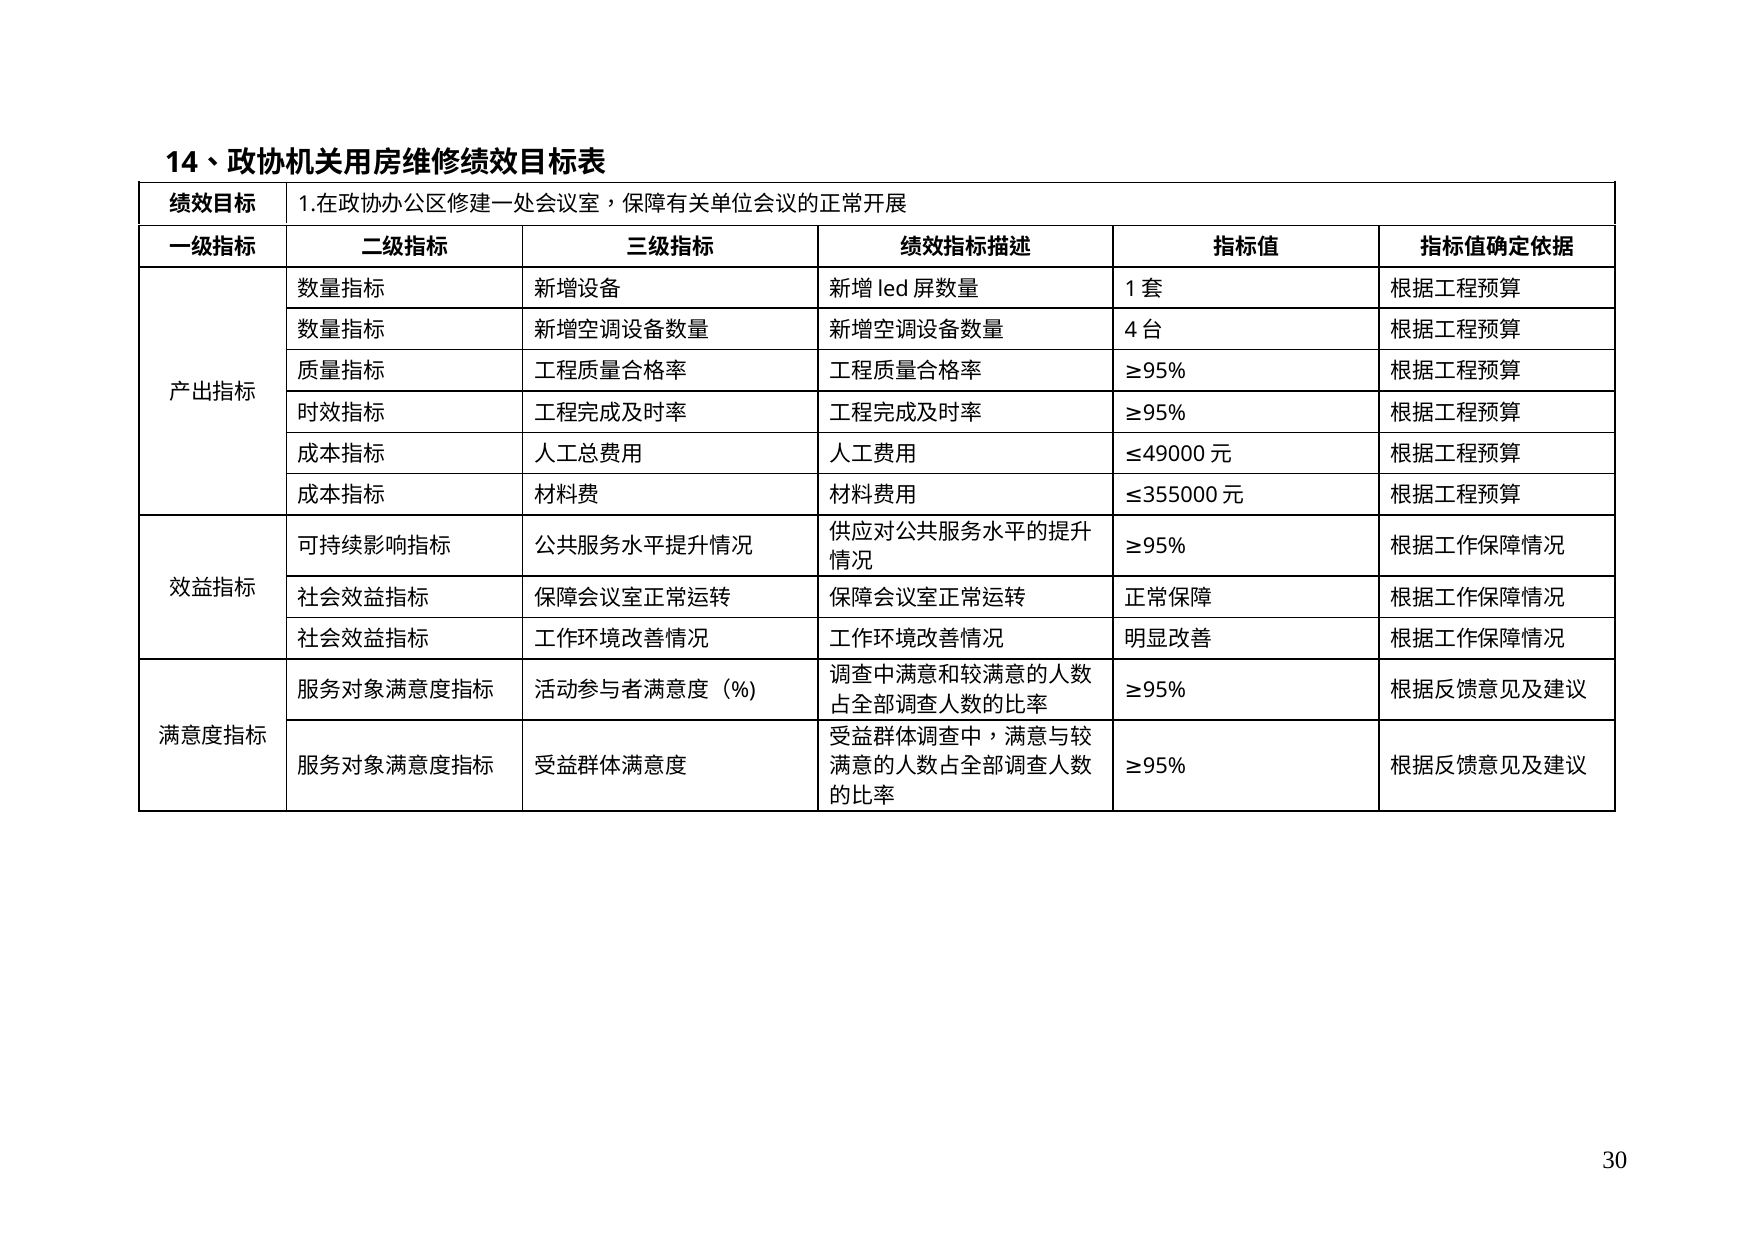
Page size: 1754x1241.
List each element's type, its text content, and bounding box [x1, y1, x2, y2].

table_header 指标值 [1114, 226, 1378, 266]
table_cell ≥95% [1114, 516, 1378, 575]
table_cell 效益指标 [140, 516, 286, 658]
table_cell 供应对公共服务水平的提升情况 [819, 516, 1112, 575]
table_cell 工程质量合格率 [523, 350, 817, 390]
table_cell 根据工程预算 [1380, 350, 1614, 390]
table_cell 根据工作保障情况 [1380, 577, 1614, 617]
table_cell 数量指标 [287, 268, 522, 307]
table_cell ≥95% [1114, 350, 1378, 390]
table_cell 服务对象满意度指标 [287, 660, 522, 719]
table_cell 4台 [1114, 309, 1378, 349]
table_cell 根据工作保障情况 [1380, 516, 1614, 575]
table_cell 保障会议室正常运转 [819, 577, 1112, 617]
table_cell 根据工程预算 [1380, 474, 1614, 514]
table_cell 正常保障 [1114, 577, 1378, 617]
table_cell 新增空调设备数量 [819, 309, 1112, 349]
table_header 三级指标 [523, 226, 817, 266]
table_header 指标值确定依据 [1380, 226, 1614, 266]
table_cell 材料费 [523, 474, 817, 514]
table_cell 产出指标 [140, 268, 286, 514]
table_cell 工作环境改善情况 [523, 618, 817, 658]
table_cell 1套 [1114, 268, 1378, 307]
table_cell 工程完成及时率 [523, 392, 817, 431]
table_cell 根据工程预算 [1380, 433, 1614, 473]
table_cell 新增设备 [523, 268, 817, 307]
table_cell 成本指标 [287, 474, 522, 514]
table_cell 根据反馈意见及建议 [1380, 721, 1614, 810]
table_cell 人工总费用 [523, 433, 817, 473]
table_cell 受益群体满意度 [523, 721, 817, 810]
table_cell 根据工程预算 [1380, 309, 1614, 349]
table_cell 根据反馈意见及建议 [1380, 660, 1614, 719]
table_header 一级指标 [140, 226, 286, 266]
table_cell 根据工程预算 [1380, 392, 1614, 431]
table_header 1.在政协办公区修建一处会议室，保障有关单位会议的正常开展 [287, 183, 1614, 223]
table_cell 公共服务水平提升情况 [523, 516, 817, 575]
table_cell 数量指标 [287, 309, 522, 349]
table_header 绩效目标 [140, 183, 286, 223]
table_cell 满意度指标 [140, 660, 286, 810]
table_cell ≤49000元 [1114, 433, 1378, 473]
table_cell 工程质量合格率 [819, 350, 1112, 390]
table_cell 社会效益指标 [287, 618, 522, 658]
table_cell 保障会议室正常运转 [523, 577, 817, 617]
table_cell ≤355000元 [1114, 474, 1378, 514]
table_cell 时效指标 [287, 392, 522, 431]
table_cell 工作环境改善情况 [819, 618, 1112, 658]
table_cell 活动参与者满意度（%) [523, 660, 817, 719]
table_cell 明显改善 [1114, 618, 1378, 658]
table_cell ≥95% [1114, 721, 1378, 810]
table_cell 新增空调设备数量 [523, 309, 817, 349]
table_header 绩效指标描述 [819, 226, 1112, 266]
table_cell 社会效益指标 [287, 577, 522, 617]
table_cell 成本指标 [287, 433, 522, 473]
table_cell 人工费用 [819, 433, 1112, 473]
table_cell 材料费用 [819, 474, 1112, 514]
table_cell 调查中满意和较满意的人数占全部调查人数的比率 [819, 660, 1112, 719]
table_cell ≥95% [1114, 660, 1378, 719]
table_cell 新增led屏数量 [819, 268, 1112, 307]
table_cell 质量指标 [287, 350, 522, 390]
table_cell 根据工作保障情况 [1380, 618, 1614, 658]
table_cell 根据工程预算 [1380, 268, 1614, 307]
table_cell 工程完成及时率 [819, 392, 1112, 431]
table_cell 受益群体调查中，满意与较满意的人数占全部调查人数的比率 [819, 721, 1112, 810]
text 14、政协机关用房维修绩效目标表 [106, 142, 1648, 181]
table_header 二级指标 [287, 226, 522, 266]
table_cell 可持续影响指标 [287, 516, 522, 575]
table_cell ≥95% [1114, 392, 1378, 431]
table_cell 服务对象满意度指标 [287, 721, 522, 810]
